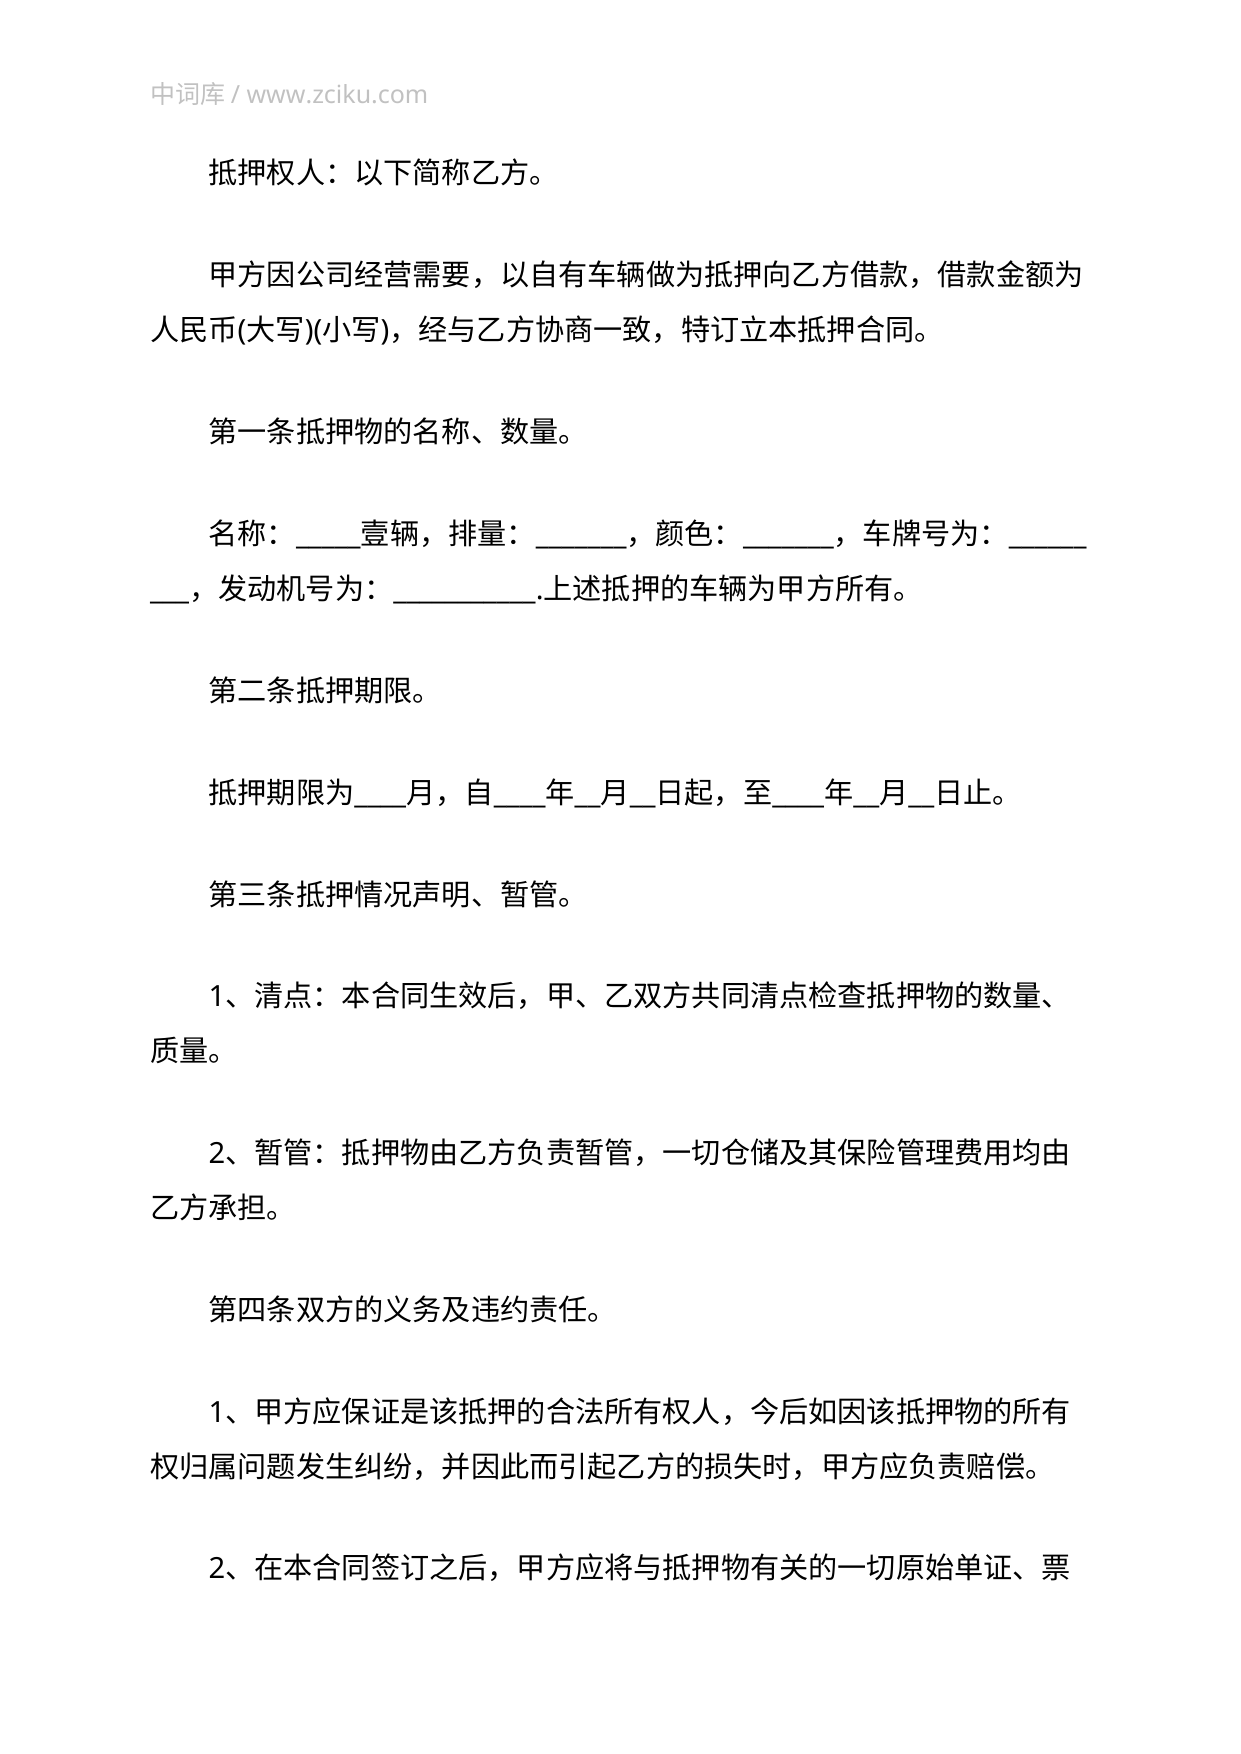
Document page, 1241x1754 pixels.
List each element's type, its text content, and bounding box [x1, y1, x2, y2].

text 名称：_____壹辆，排量：_______，颜色：_______，车牌号为：_________，发动机号为：___________.上述抵押的车辆为甲方所有。 [150, 510, 1090, 608]
text 2、暂管：抵押物由乙方负责暂管，一切仓储及其保险管理费用均由乙方承担。 [150, 1130, 1090, 1227]
text 第四条双方的义务及违约责任。 [150, 1286, 1090, 1329]
text 1、清点：本合同生效后，甲、乙双方共同清点检查抵押物的数量、质量。 [150, 973, 1090, 1070]
text 抵押期限为____月，自____年__月__日起，至____年__月__日止。 [150, 769, 1090, 812]
text 第一条抵押物的名称、数量。 [150, 409, 1090, 451]
text 第二条抵押期限。 [150, 667, 1090, 710]
text 甲方因公司经营需要，以自有车辆做为抵押向乙方借款，借款金额为人民币(大写)(小写)，经与乙方协商一致，特订立本抵押合同。 [150, 252, 1090, 349]
text 第三条抵押情况声明、暂管。 [150, 871, 1090, 913]
text 1、甲方应保证是该抵押的合法所有权人，今后如因该抵押物的所有权归属问题发生纠纷，并因此而引起乙方的损失时，甲方应负责赔偿。 [150, 1388, 1090, 1486]
text 抵押权人：以下简称乙方。 [150, 150, 1090, 192]
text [150, 1545, 1090, 1587]
